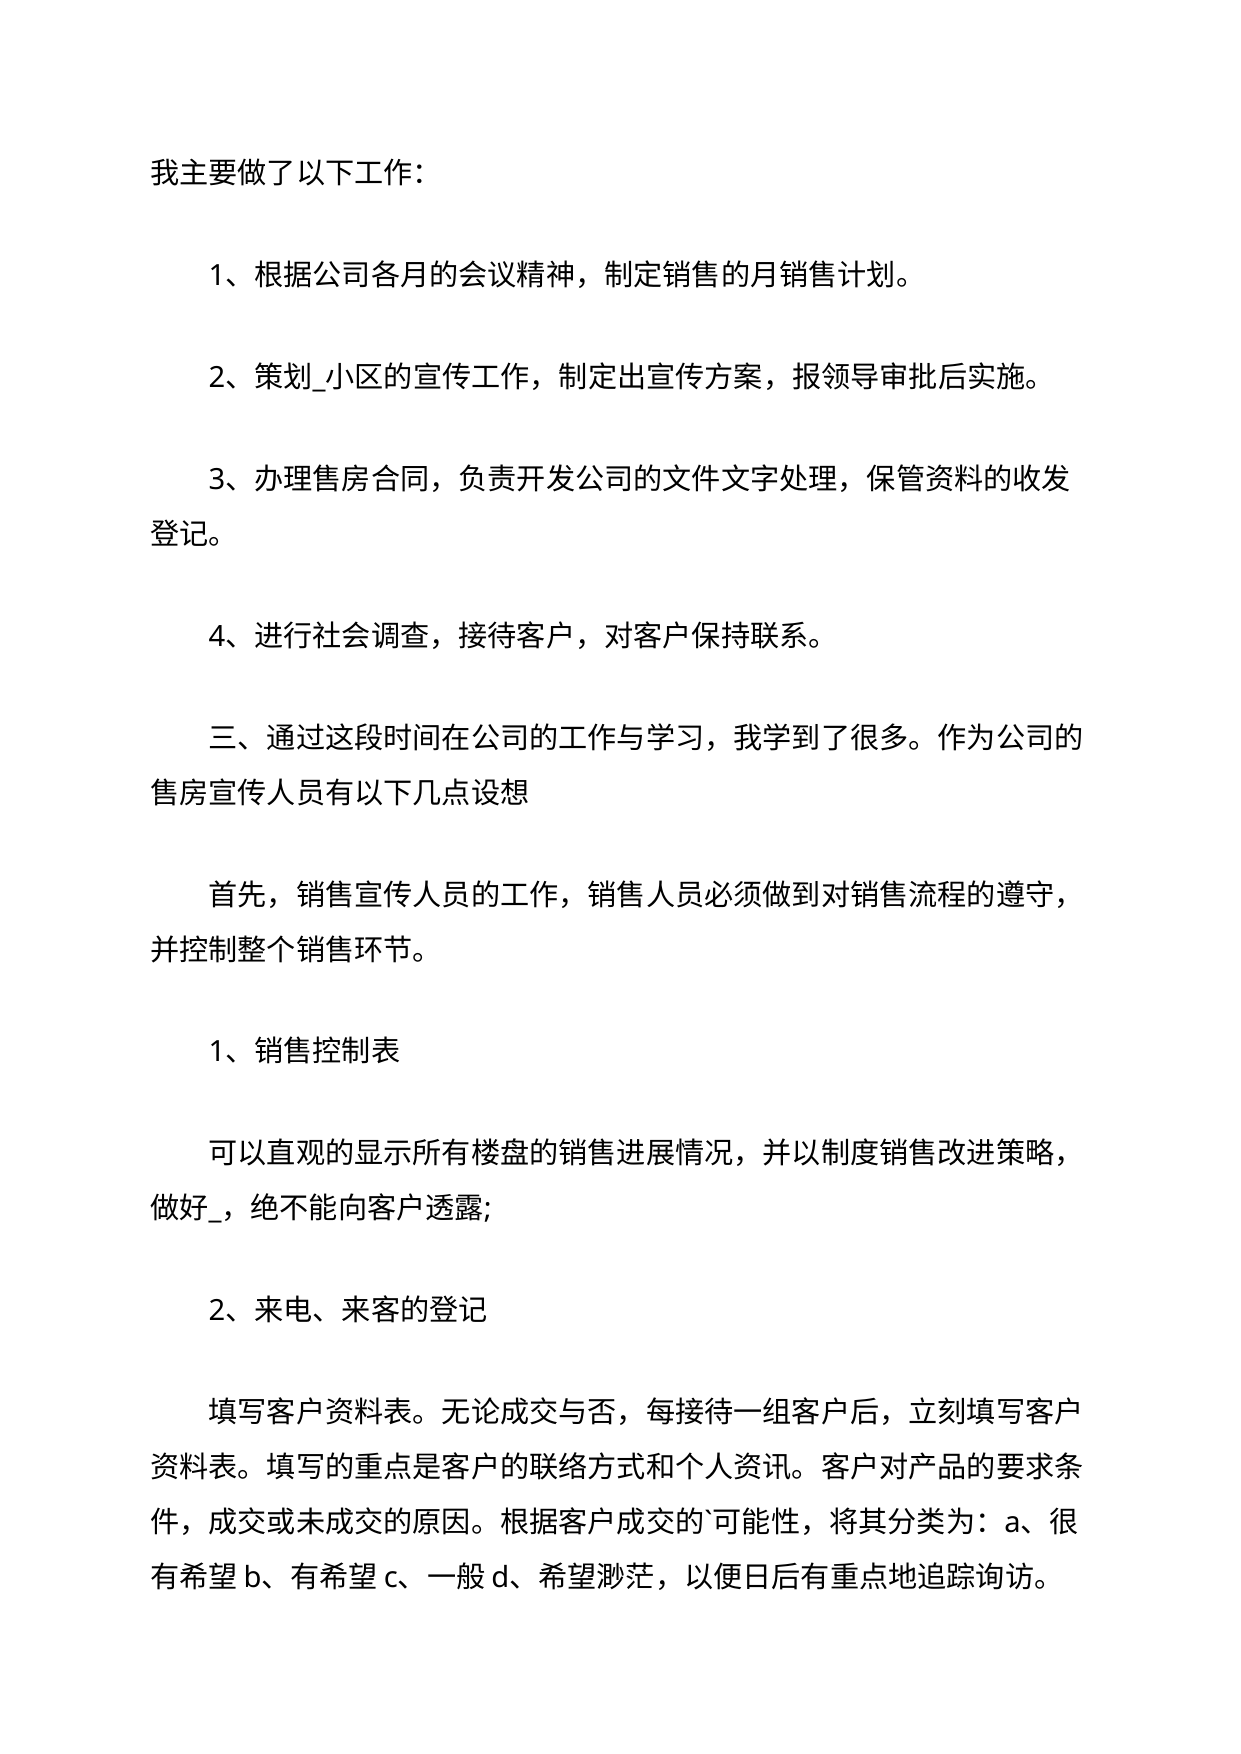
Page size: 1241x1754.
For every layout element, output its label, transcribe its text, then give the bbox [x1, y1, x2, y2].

text 填写客户资料表。无论成交与否，每接待一组客户后，立刻填写客户资料表。填写的重点是客户的联络方式和个人资讯。客户对产品的要求条件，成交或未成交的原因。根据客户成交的`可能性，将其分类为：a、很有希望b、有希望c、一般d、希望渺茫，以便日后有重点地追踪询访。 [150, 1389, 1090, 1596]
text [150, 150, 1090, 192]
text 三、通过这段时间在公司的工作与学习，我学到了很多。作为公司的售房宣传人员有以下几点设想 [150, 714, 1090, 812]
text 首先，销售宣传人员的工作，销售人员必须做到对销售流程的遵守，并控制整个销售环节。 [150, 871, 1090, 968]
text 1、根据公司各月的会议精神，制定销售的月销售计划。 [150, 252, 1090, 294]
text 1、销售控制表 [150, 1028, 1090, 1070]
text 4、进行社会调查，接待客户，对客户保持联系。 [150, 612, 1090, 655]
text 2、来电、来客的登记 [150, 1287, 1090, 1329]
text 2、策划_小区的宣传工作，制定出宣传方案，报领导审批后实施。 [150, 354, 1090, 396]
text 3、办理售房合同，负责开发公司的文件文字处理，保管资料的收发登记。 [150, 456, 1090, 553]
text 可以直观的显示所有楼盘的销售进展情况，并以制度销售改进策略，做好_，绝不能向客户透露; [150, 1130, 1090, 1227]
